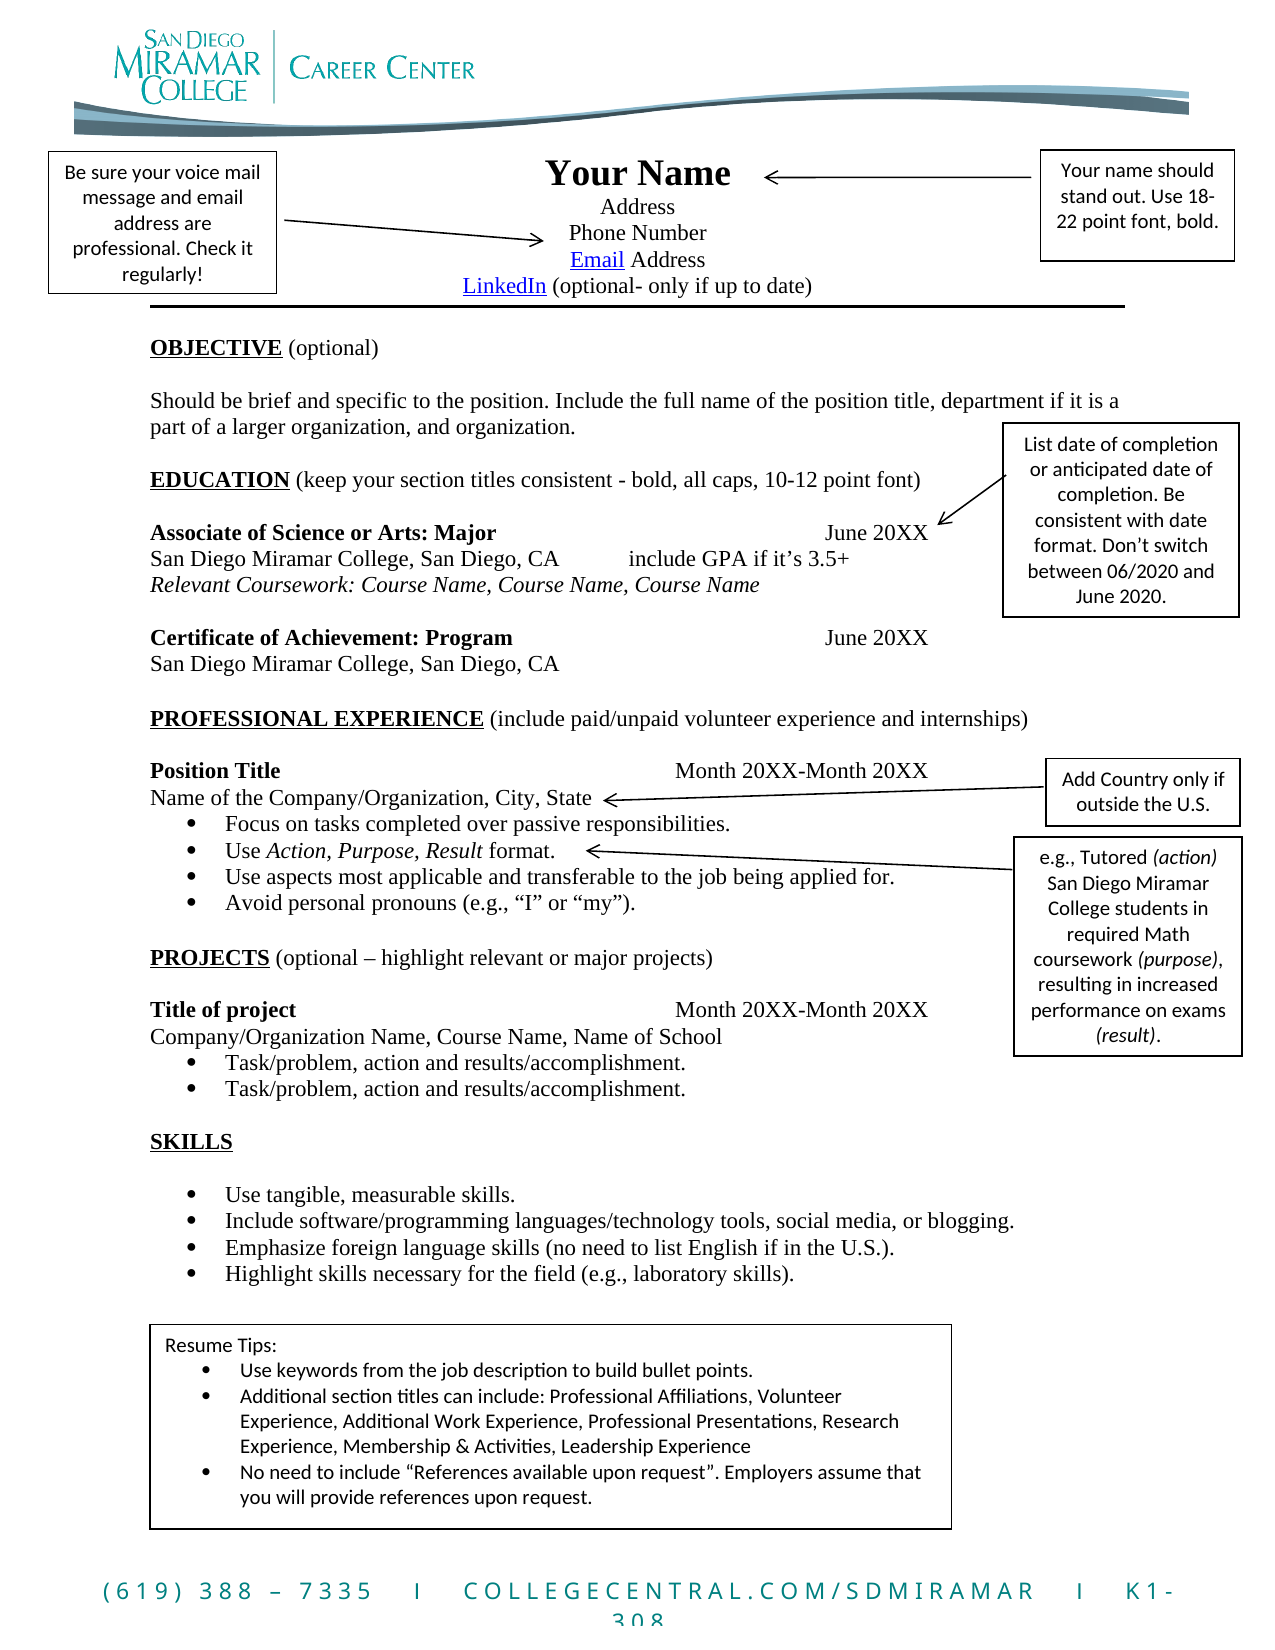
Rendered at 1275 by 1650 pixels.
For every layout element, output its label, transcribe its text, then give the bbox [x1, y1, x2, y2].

text EDUCATION (keep your section titles consistent - bold, all caps, 10-12 point font) [150, 466, 1002, 492]
list Use tangible, measurable skills. [187, 1181, 1125, 1207]
text Email Address [277, 246, 1125, 272]
text Phone Number [277, 219, 535, 246]
text LinkedIn (optional- only if up to date) [150, 272, 1125, 305]
text PROFESSIONAL EXPERIENCE (include paid/unpaid volunteer experience and internships) [150, 705, 1125, 731]
text Company/Organization Name, Course Name, Name of School [150, 1023, 1013, 1049]
text OBJECTIVE (optional) [150, 334, 1125, 361]
text Address [277, 193, 1040, 219]
list Focus on tasks completed over passive responsibilities. [187, 810, 1125, 837]
text San Diego Miramar College, San Diego, CA include GPA if it’s 3.5+ [150, 545, 1002, 571]
list Use Action, Purpose, Result format. [187, 837, 1013, 863]
list Task/problem, action and results/accomplishment. [187, 1049, 1125, 1076]
text PROJECTS (optional – highlight relevant or major projects) [150, 944, 1013, 970]
text Phone Number [292, 219, 1040, 246]
text San Diego Miramar College, San Diego, CA [150, 651, 1125, 677]
text SKILLS [150, 1128, 1125, 1154]
text Name of the Company/Organization, City, State [150, 784, 1045, 810]
list Include software/programming languages/technology tools, social media, or blogging. [187, 1207, 1125, 1234]
list Task/problem, action and results/accomplishment. [187, 1076, 1125, 1102]
text Your Name [150, 150, 1040, 193]
list Use aspects most applicable and transferable to the job being applied for. [187, 863, 1013, 889]
text Certificate of Achievement: Program June 20XX [150, 624, 1125, 651]
text Relevant Coursework: Course Name, Course Name, Course Name [150, 571, 1002, 598]
list Highlight skills necessary for the field (e.g., laboratory skills). [187, 1260, 1125, 1314]
text Position Title Month 20XX-Month 20XX [150, 758, 1045, 784]
list Emphasize foreign language skills (no need to list English if in the U.S.). [187, 1234, 1125, 1260]
picture [112, 27, 477, 85]
text Associate of Science or Arts: Major June 20XX [150, 519, 1002, 545]
text Title of project Month 20XX-Month 20XX [150, 996, 1013, 1023]
text Should be brief and specific to the position. Include the full name of the position title, department if it is a part of a larger organization, and organization. [150, 387, 1125, 440]
list Avoid personal pronouns (e.g., “I” or “my”). [187, 889, 1013, 916]
